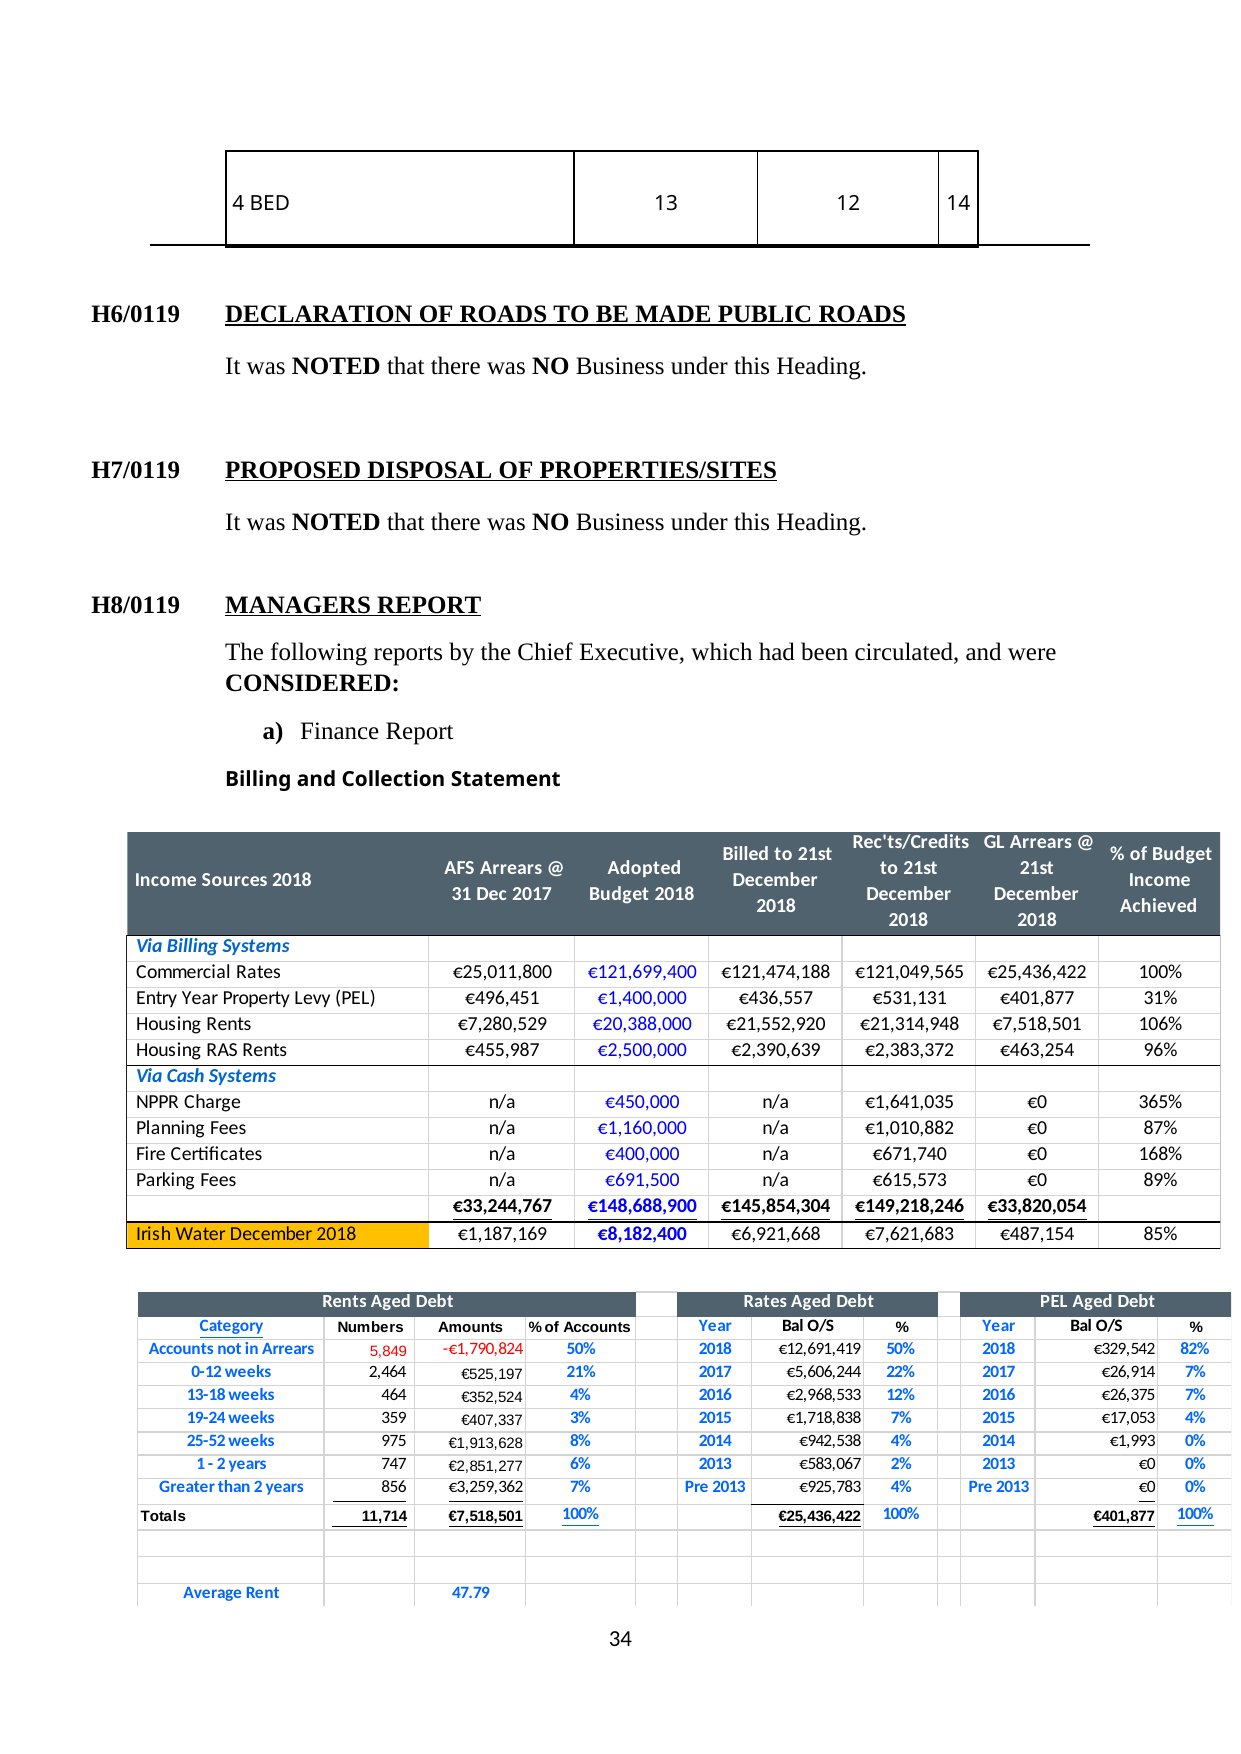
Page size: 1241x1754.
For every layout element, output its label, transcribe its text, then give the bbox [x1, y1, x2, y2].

text Billing and Collection Statement [225, 764, 1090, 792]
subtitle H7/0119 PROPOSED DISPOSAL OF PROPERTIES/SITES [91, 455, 1090, 484]
table_cell 14 [939, 152, 977, 244]
text H8/0119 MANAGERS REPORT [91, 590, 1090, 618]
subtitle It was NOTED that there was NO Business under this Heading. [150, 351, 1090, 380]
table_cell 12 [758, 152, 938, 244]
subtitle H6/0119 DECLARATION OF ROADS TO BE MADE PUBLIC ROADS [91, 299, 1090, 328]
table_cell 13 [575, 152, 757, 244]
text The following reports by the Chief Executive, which had been circulated, and were CONSIDERED: [225, 637, 1090, 697]
subtitle It was NOTED that there was NO Business under this Heading. [150, 507, 1090, 536]
table_cell 4 BED [227, 152, 573, 244]
list Finance Report [262, 716, 1090, 745]
